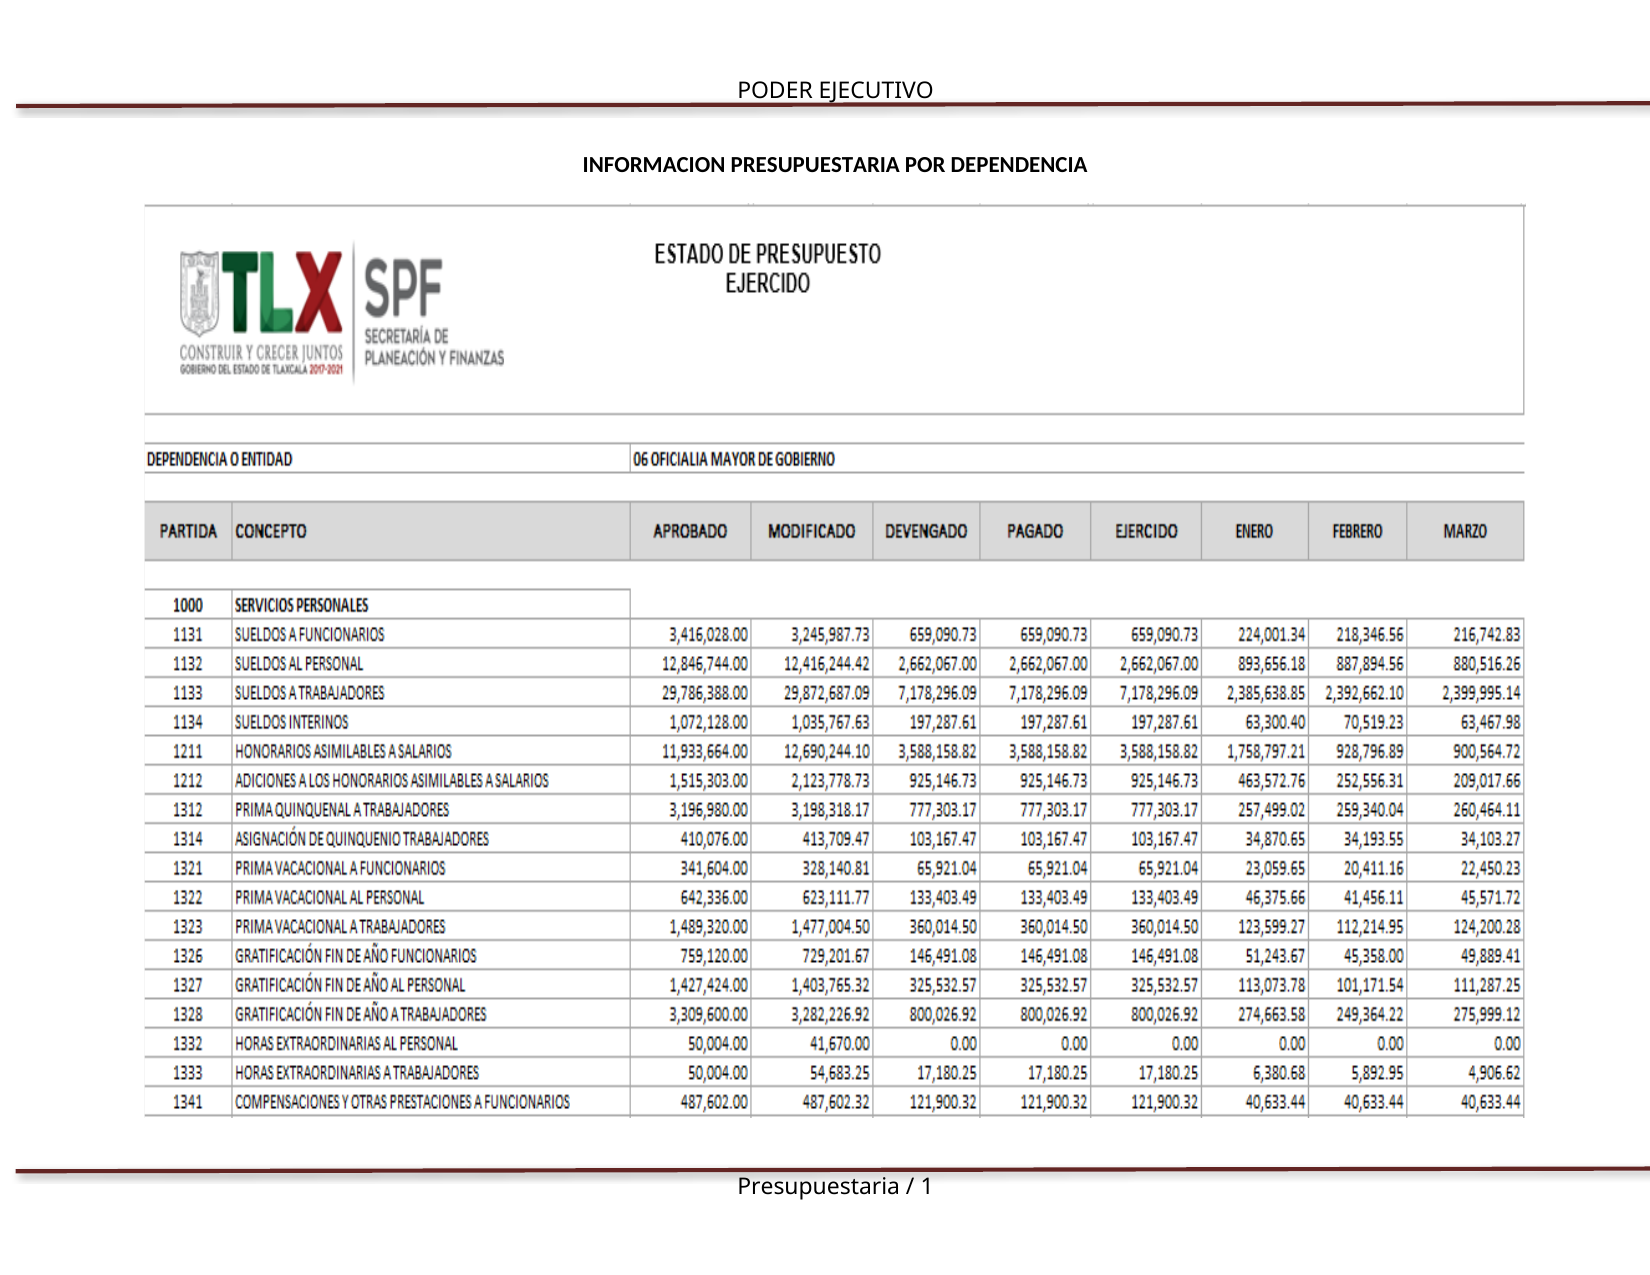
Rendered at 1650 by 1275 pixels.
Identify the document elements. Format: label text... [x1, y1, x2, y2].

text INFORMACION PRESUPUESTARIA POR DEPENDENCIA [133, 150, 1537, 178]
picture [144, 203, 1526, 1118]
